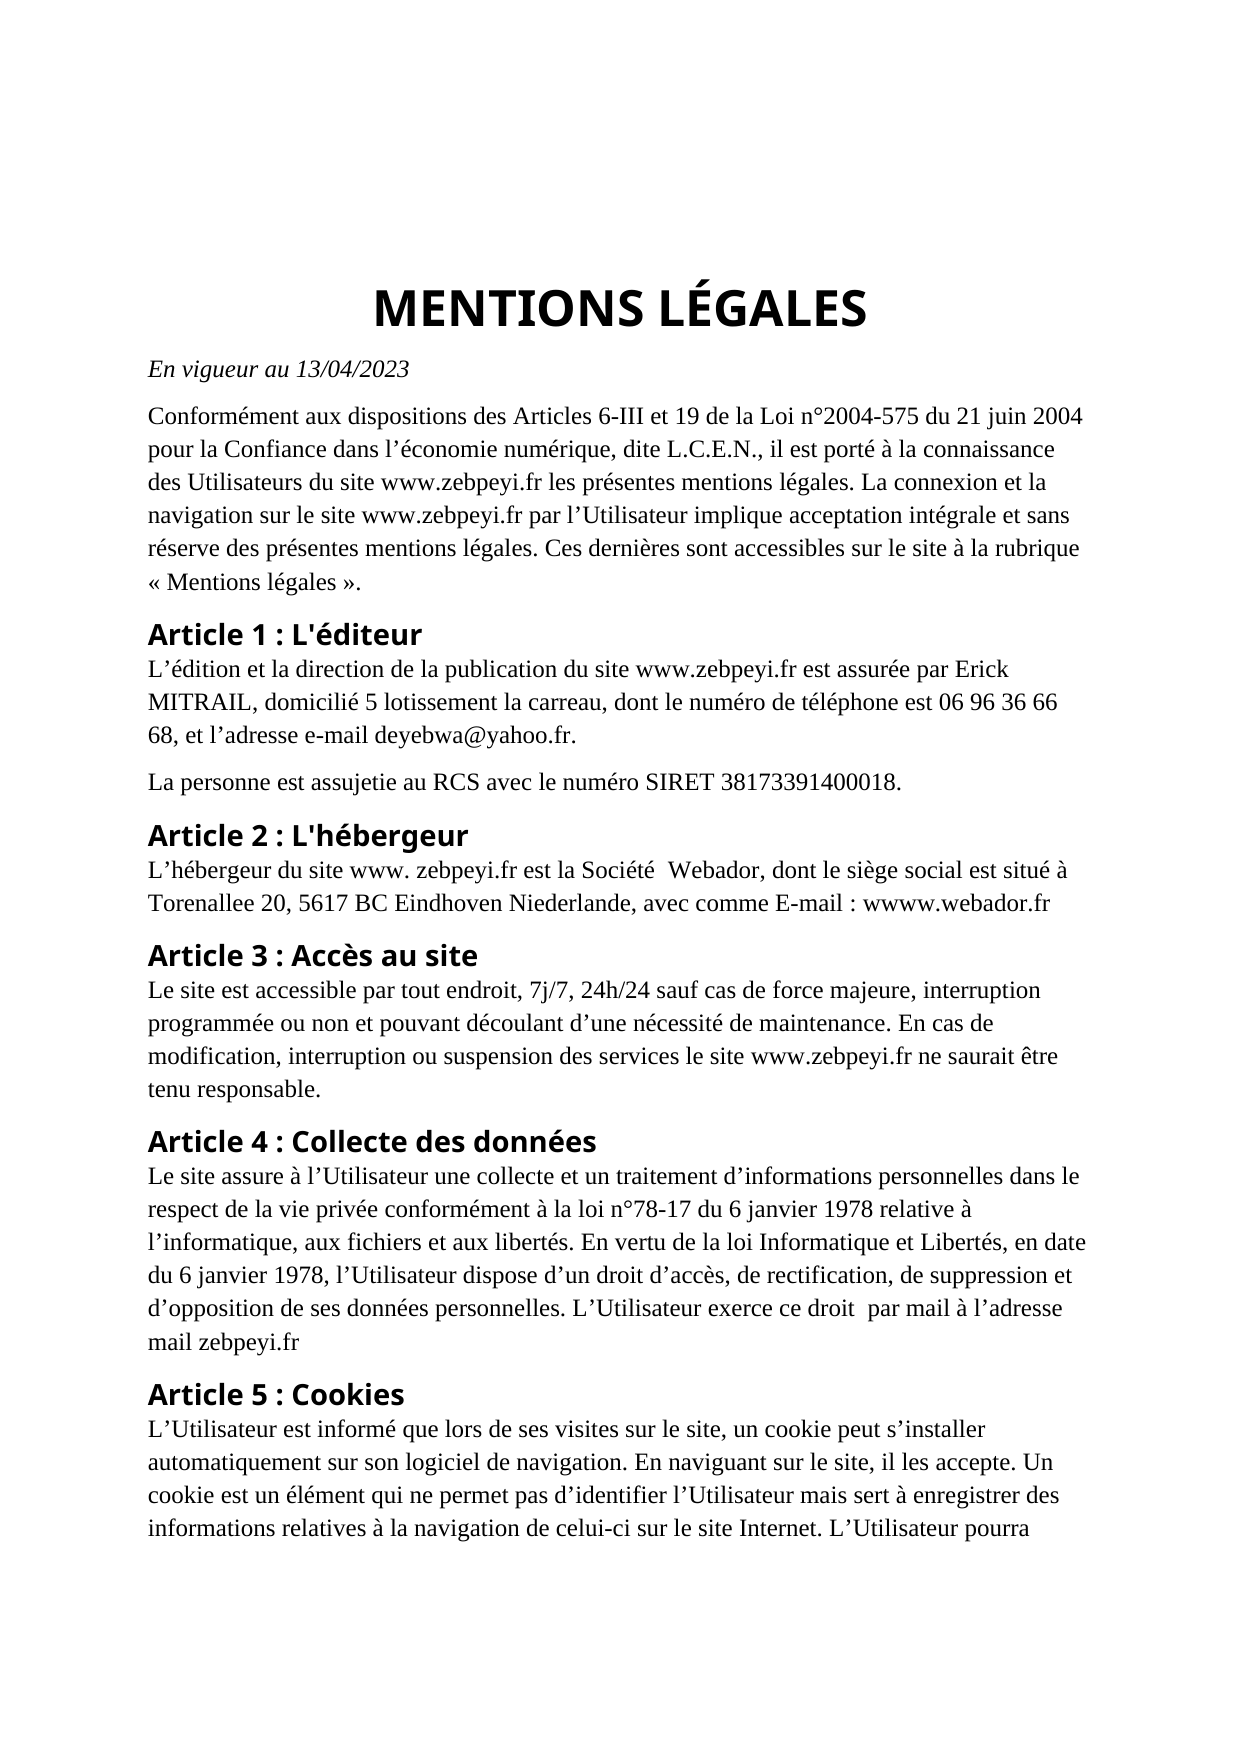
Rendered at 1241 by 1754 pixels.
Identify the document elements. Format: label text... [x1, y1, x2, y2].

text L’édition et la direction de la publication du site www.zebpeyi.fr est assurée par Erick MITRAIL, domicilié 5 lotissement la carreau, dont le numéro de téléphone est 06 96 36 66 68, et l’adresse e-mail deyebwa@yahoo.fr. [148, 654, 1093, 749]
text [148, 1414, 1093, 1542]
subtitle Article 5 : Cookies [148, 1374, 1093, 1414]
text La personne est assujetie au RCS avec le numéro SIRET 38173391400018. [148, 767, 1093, 796]
text Le site est accessible par tout endroit, 7j/7, 24h/24 sauf cas de force majeure, interruption programmée ou non et pouvant découlant d’une nécessité de maintenance. En cas de modification, interruption ou suspension des services le site www.zebpeyi.fr ne saurait être tenu responsable. [148, 975, 1093, 1103]
subtitle Article 2 : L'hébergeur [148, 815, 1093, 855]
subtitle MENTIONS LÉGALES [148, 273, 1093, 341]
subtitle Article 3 : Accès au site [148, 935, 1093, 975]
text Conformément aux dispositions des Articles 6-III et 19 de la Loi n°2004-575 du 21 juin 2004 pour la Confiance dans l’économie numérique, dite L.C.E.N., il est porté à la connaissance des Utilisateurs du site www.zebpeyi.fr les présentes mentions légales. La connexion et la navigation sur le site www.zebpeyi.fr par l’Utilisateur implique acceptation intégrale et sans réserve des présentes mentions légales. Ces dernières sont accessibles sur le site à la rubrique « Mentions légales ». [148, 401, 1093, 595]
text Le site assure à l’Utilisateur une collecte et un traitement d’informations personnelles dans le respect de la vie privée conformément à la loi n°78-17 du 6 janvier 1978 relative à l’informatique, aux fichiers et aux libertés. En vertu de la loi Informatique et Libertés, en date du 6 janvier 1978, l’Utilisateur dispose d’un droit d’accès, de rectification, de suppression et d’opposition de ses données personnelles. L’Utilisateur exerce ce droit par mail à l’adresse mail zebpeyi.fr [148, 1161, 1093, 1355]
text En vigueur au 13/04/2023 [148, 354, 1093, 383]
text L’hébergeur du site www. zebpeyi.fr est la Société Webador, dont le siège social est situé à Torenallee 20, 5617 BC Eindhoven Niederlande, avec comme E-mail : wwww.webador.fr [148, 855, 1093, 917]
subtitle Article 1 : L'éditeur [148, 614, 1093, 654]
subtitle Article 4 : Collecte des données [148, 1122, 1093, 1161]
